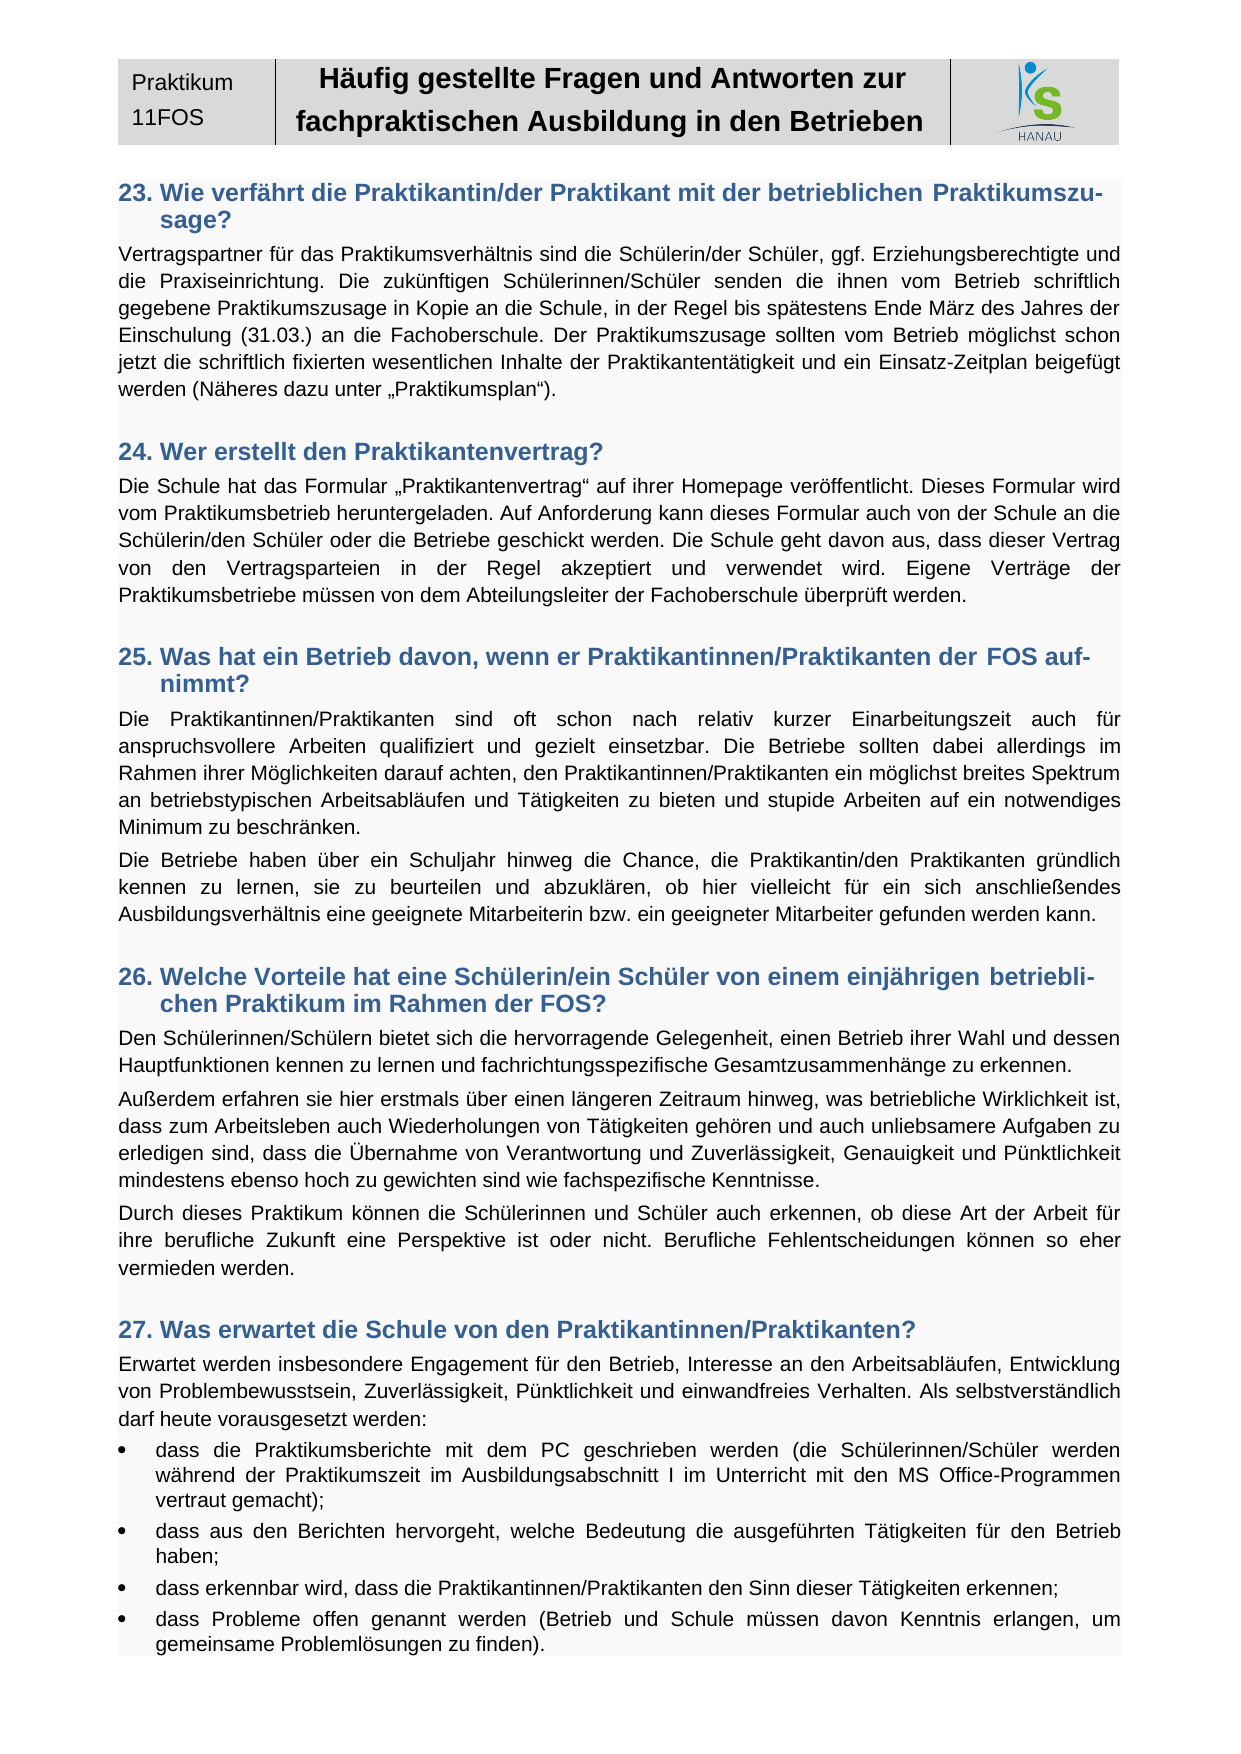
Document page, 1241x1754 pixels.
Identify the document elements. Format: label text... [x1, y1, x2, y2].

text Die Betriebe haben über ein Schuljahr hinweg die Chance, die Praktikantin/den Praktikanten gründlich kennen zu lernen, sie zu beurteilen und abzuklären, ob hier vielleicht für ein sich anschließendes Ausbildungsverhältnis eine geeignete Mitarbeiterin bzw. ein geeigneter Mitarbeiter gefunden werden kann. [118, 846, 1122, 927]
subtitle 24. Wer erstellt den Praktikantenvertrag? [118, 439, 1122, 466]
list dass aus den Berichten hervorgeht, welche Bedeutung die ausgeführten Tätigkeiten für den Betrieb haben; [118, 1519, 1122, 1569]
text Außerdem erfahren sie hier erstmals über einen längeren Zeitraum hinweg, was betriebliche Wirklichkeit ist, dass zum Arbeitsleben auch Wiederholungen von Tätigkeiten gehören und auch unliebsamere Aufgaben zu erledigen sind, dass die Übernahme von Verantwortung und Zuverlässigkeit, Genauigkeit und Pünktlichkeit mindestens ebenso hoch zu gewichten sind wie fachspezifische Kenntnisse. [118, 1084, 1122, 1193]
subtitle 25. Was hat ein Betrieb davon, wenn er Praktikantinnen/Praktikanten der FOS auf- nimmt? [118, 644, 1122, 698]
list dass erkennbar wird, dass die Praktikantinnen/Praktikanten den Sinn dieser Tätigkeiten erkennen; [118, 1575, 1122, 1600]
text Vertragspartner für das Praktikumsverhältnis sind die Schülerin/der Schüler, ggf. Erziehungsberechtigte und die Praxiseinrichtung. Die zukünftigen Schülerinnen/Schüler senden die ihnen vom Betrieb schriftlich gegebene Praktikumszusage in Kopie an die Schule, in der Regel bis spätestens Ende März des Jahres der Einschulung (31.03.) an die Fachoberschule. Der Praktikumszusage sollten vom Betrieb möglichst schon jetzt die schriftlich fixierten wesentlichen Inhalte der Praktikantentätigkeit und ein Einsatz-Zeitplan beigefügt werden (Näheres dazu unter „Praktikumsplan“). [118, 240, 1122, 402]
subtitle 27. Was erwartet die Schule von den Praktikantinnen/Praktikanten? [118, 1317, 1122, 1344]
text Die Praktikantinnen/Praktikanten sind oft schon nach relativ kurzer Einarbeitungszeit auch für anspruchsvollere Arbeiten qualifiziert und gezielt einsetzbar. Die Betriebe sollten dabei allerdings im Rahmen ihrer Möglichkeiten darauf achten, den Praktikantinnen/Praktikanten ein möglichst breites Spektrum an betriebstypischen Arbeitsabläufen und Tätigkeiten zu bieten und stupide Arbeiten auf ein notwendiges Minimum zu beschränken. [118, 704, 1122, 840]
text Durch dieses Praktikum können die Schülerinnen und Schüler auch erkennen, ob diese Art der Arbeit für ihre berufliche Zukunft eine Perspektive ist oder nicht. Berufliche Fehlentscheidungen können so eher vermieden werden. [118, 1199, 1122, 1280]
list dass Probleme offen genannt werden (Betrieb und Schule müssen davon Kenntnis erlangen, um gemeinsame Problemlösungen zu finden). [118, 1606, 1122, 1656]
list dass die Praktikumsberichte mit dem PC geschrieben werden (die Schülerinnen/Schüler werden während der Praktikumszeit im Ausbildungsabschnitt I im Unterricht mit den MS Office-Programmen vertraut gemacht); [118, 1438, 1122, 1513]
text Die Schule hat das Formular „Praktikantenvertrag“ auf ihrer Homepage veröffentlicht. Dieses Formular wird vom Praktikumsbetrieb heruntergeladen. Auf Anforderung kann dieses Formular auch von der Schule an die Schülerin/den Schüler oder die Betriebe geschickt werden. Die Schule geht davon aus, dass dieser Vertrag von den Vertragsparteien in der Regel akzeptiert und verwendet wird. Eigene Verträge der Praktikumsbetriebe müssen von dem Abteilungsleiter der Fachoberschule überprüft werden. [118, 472, 1122, 607]
text Den Schülerinnen/Schülern bietet sich die hervorragende Gelegenheit, einen Betrieb ihrer Wahl und dessen Hauptfunktionen kennen zu lernen und fachrichtungsspezifische Gesamtzusammenhänge zu erkennen. [118, 1024, 1122, 1078]
text Erwartet werden insbesondere Engagement für den Betrieb, Interesse an den Arbeitsabläufen, Entwicklung von Problembewusstsein, Zuverlässigkeit, Pünktlichkeit und einwandfreies Verhalten. Als selbstverständlich darf heute vorausgesetzt werden: [118, 1350, 1122, 1431]
subtitle 26. Welche Vorteile hat eine Schülerin/ein Schüler von einem einjährigen betriebli- chen Praktikum im Rahmen der FOS? [118, 964, 1122, 1018]
subtitle 23. Wie verfährt die Praktikantin/der Praktikant mit der betrieblichen Praktikumszu- sage? [118, 179, 1122, 233]
picture [994, 61, 1076, 141]
